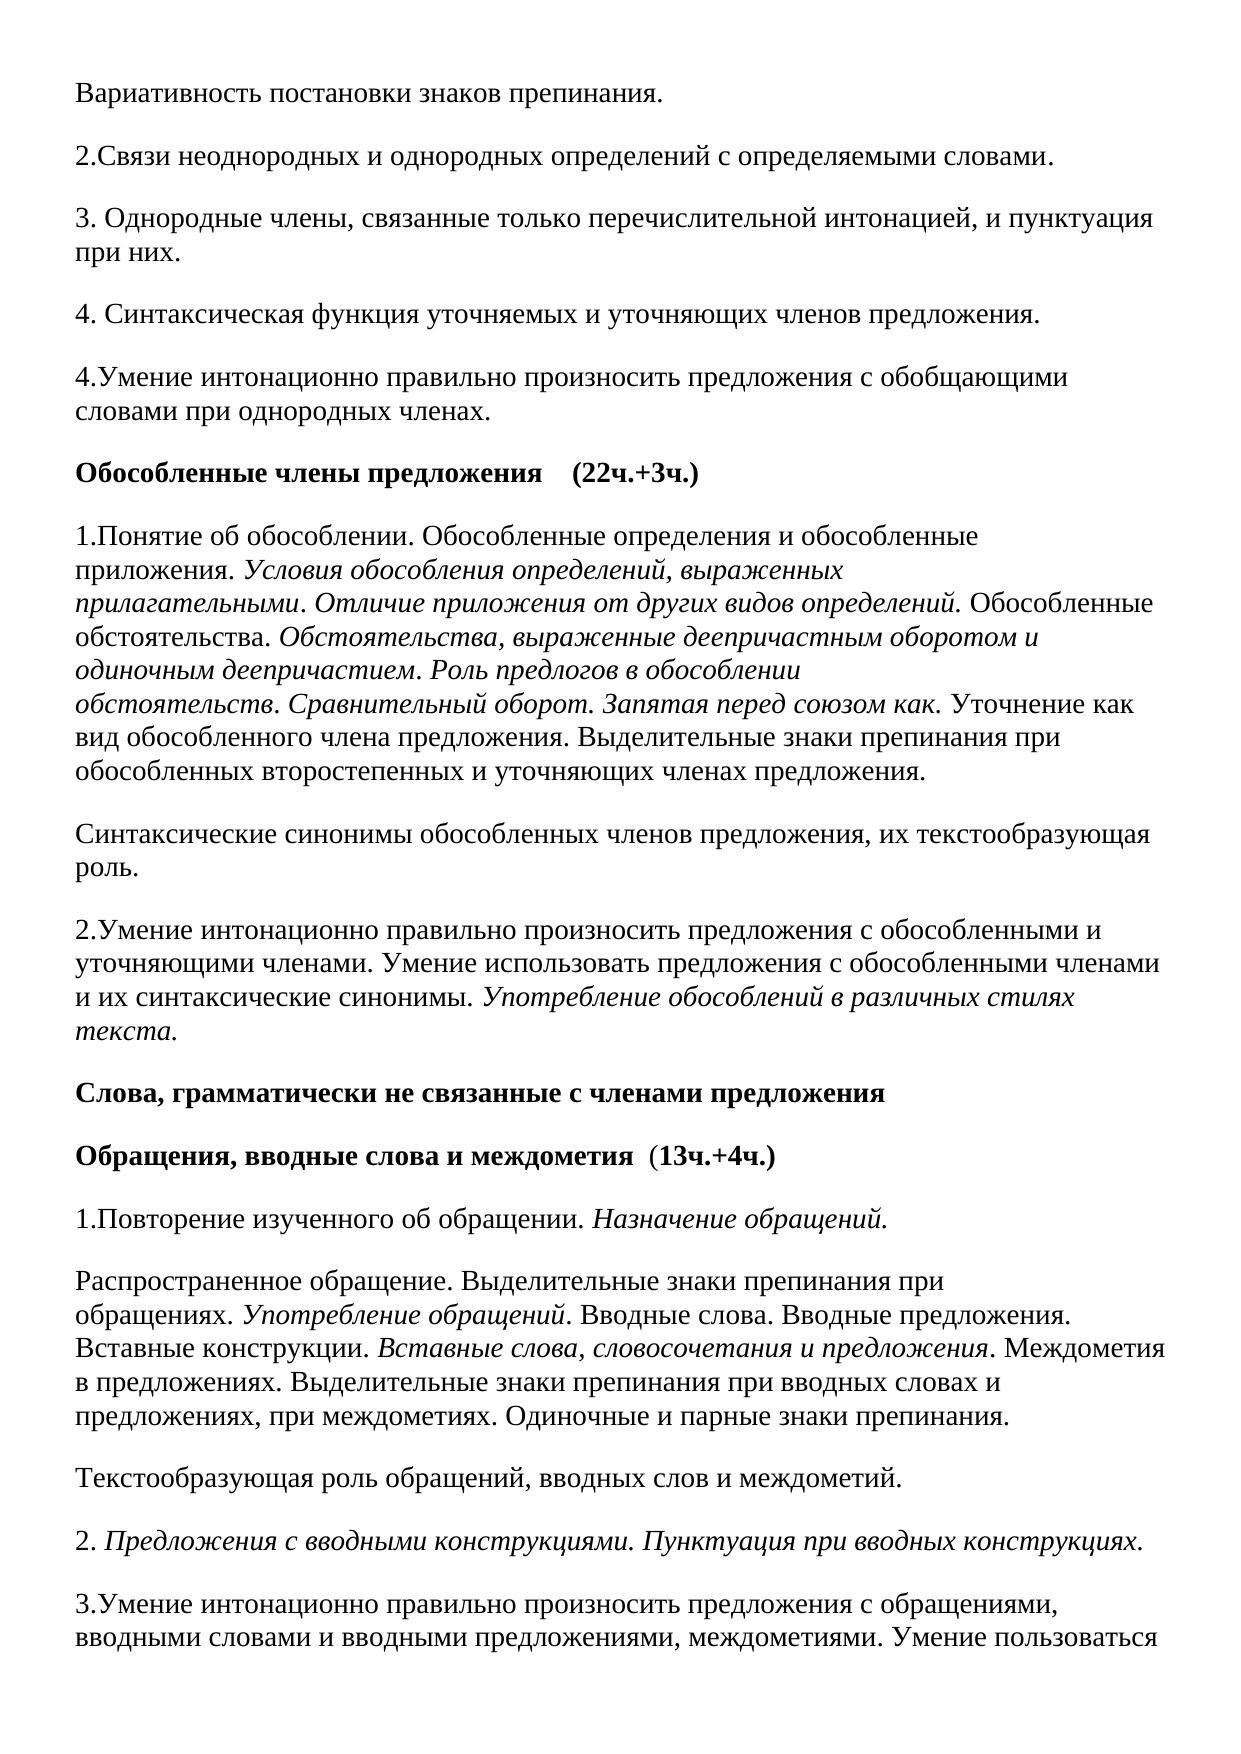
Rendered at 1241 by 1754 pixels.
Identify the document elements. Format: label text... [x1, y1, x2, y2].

text Текстообразующая роль обращений, вводных слов и междометий. [75, 1460, 1165, 1494]
text Синтаксические синонимы обособленных членов предложения, их текстообразующая роль. [75, 816, 1165, 883]
text Вариативность постановки знаков препинания. [75, 75, 1165, 108]
text Обособленные члены предложения (22ч.+3ч.) [75, 456, 1165, 489]
text Распространенное обращение. Выделительные знаки препинания при обращениях. Употребление обращений. Вводные слова. Вводные предложения. Вставные конструкции. Вставные слова, словосочетания и предложения. Междометия в предложениях. Выделительные знаки препинания при вводных словах и предложениях, при междометиях. Одиночные и парные знаки препинания. [75, 1263, 1165, 1431]
text 1.Понятие об обособлении. Обособленные определения и обособленные приложения. Условия обособления определений, выраженных прилагательными. Отличие приложения от других видов определений. Обособленные обстоятельства. Обстоятельства, выраженные деепричастным оборотом и одиночным деепричастием. Роль предлогов в обособлении обстоятельств. Сравнительный оборот. Запятая перед союзом как. Уточнение как вид обособленного члена предложения. Выделительные знаки препинания при обособленных второстепенных и уточняющих членах предложения. [75, 518, 1165, 787]
text 3. Однородные члены, связанные только перечислительной интонацией, и пунктуация при них. [75, 200, 1165, 267]
text 2. Предложения с вводными конструкциями. Пунктуация при вводных конструкциях. [75, 1523, 1165, 1557]
text 1.Повторение изученного об обращении. Назначение обращений. [75, 1201, 1165, 1234]
text Обращения, вводные слова и междометия (13ч.+4ч.) [75, 1138, 1165, 1172]
text 4.Умение интонационно правильно произносить предложения с обобщающими словами при однородных членах. [75, 359, 1165, 426]
text 4. Синтаксическая функция уточняемых и уточняющих членов предложения. [75, 297, 1165, 330]
text 2.Связи неоднородных и однородных определений с определяемыми словами. [75, 138, 1165, 171]
text Слова, грамматически не связанные с членами предложения [75, 1075, 1165, 1109]
text 2.Умение интонационно правильно произносить предложения с обособленными и уточняющими членами. Умение использовать предложения с обособленными членами и их синтаксические синонимы. Употребление обособлений в различных стилях текста. [75, 912, 1165, 1046]
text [75, 1586, 1165, 1653]
